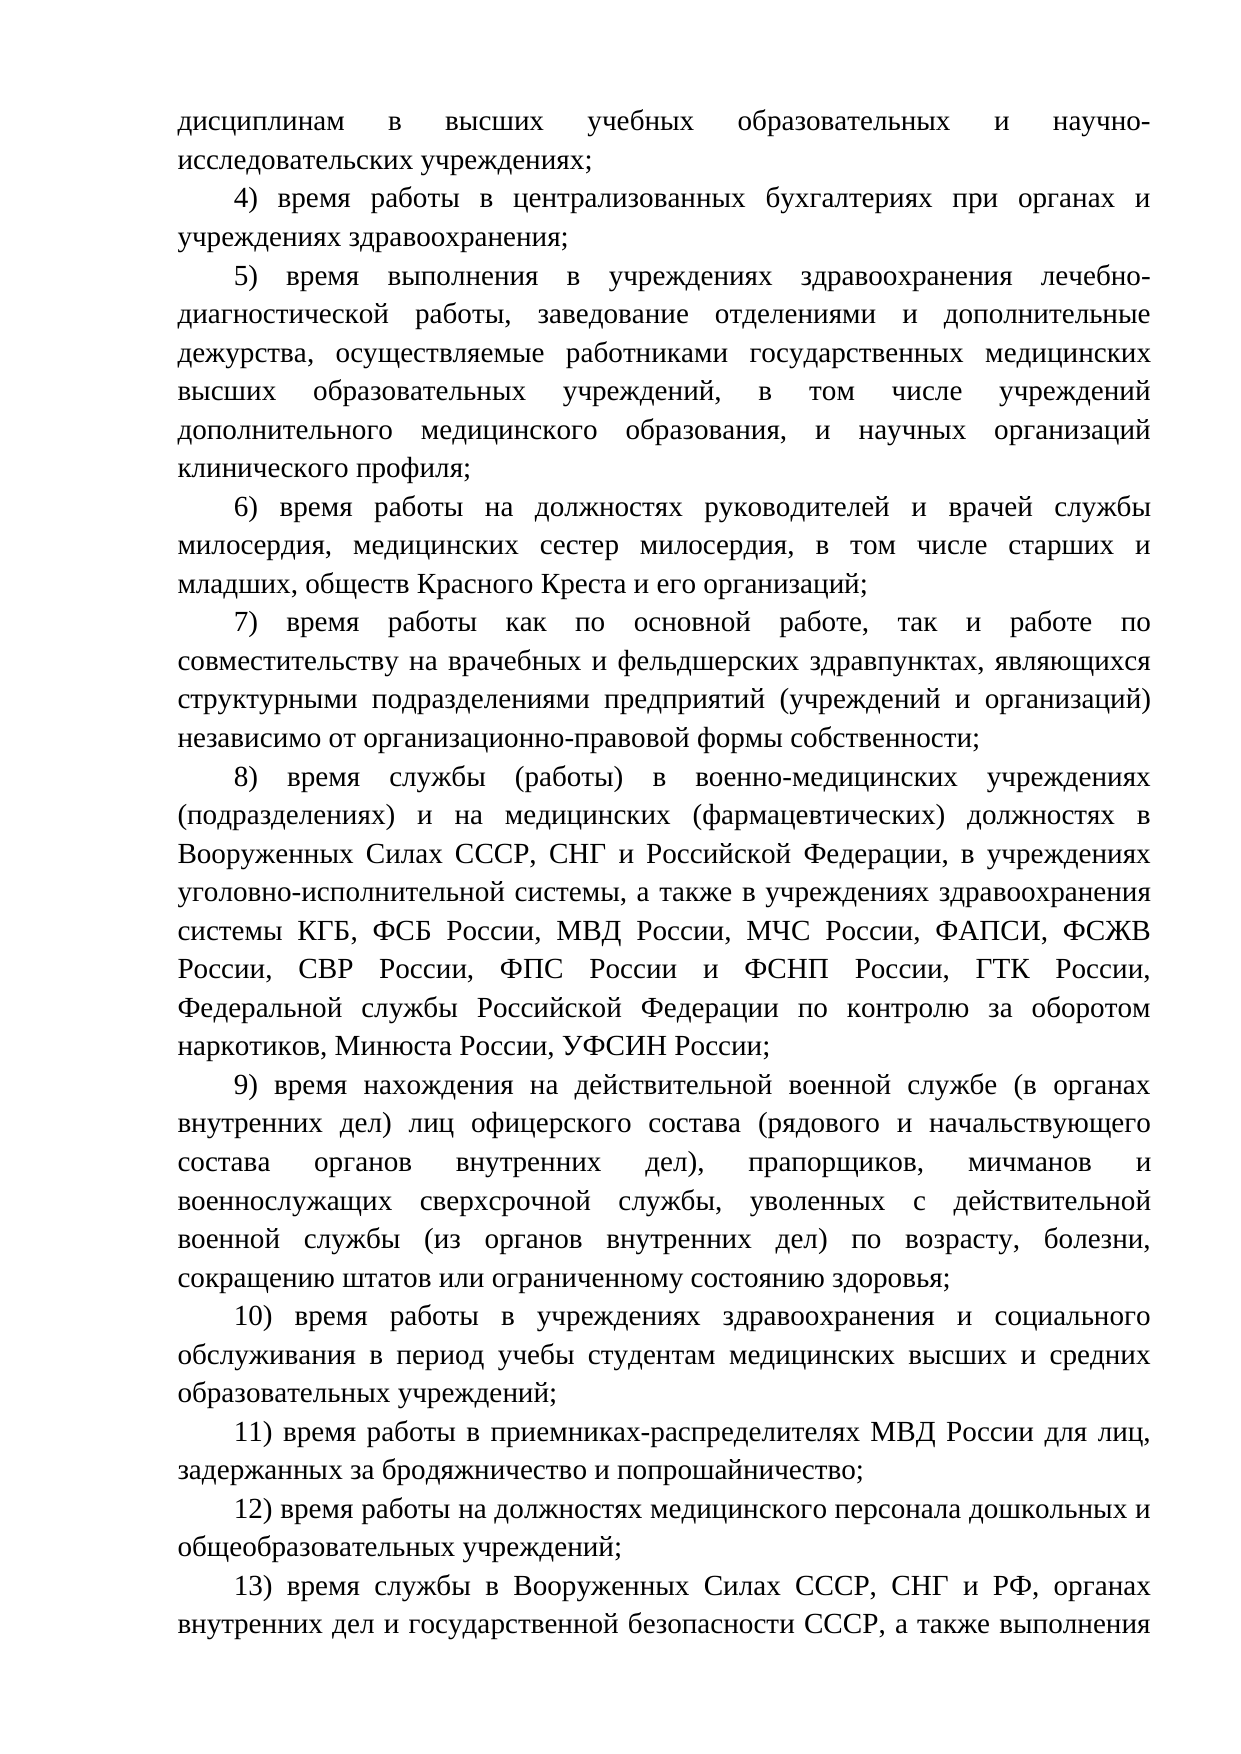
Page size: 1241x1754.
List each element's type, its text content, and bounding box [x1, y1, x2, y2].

text 4) время работы в централизованных бухгалтериях при органах и учреждениях здравоохранения; [177, 181, 1152, 253]
text 6) время работы на должностях руководителей и врачей службы милосердия, медицинских сестер милосердия, в том числе старших и младших, обществ Красного Креста и его организаций; [177, 489, 1152, 599]
text 5) время выполнения в учреждениях здравоохранения лечебно-диагностической работы, заведование отделениями и дополнительные дежурства, осуществляемые работниками государственных медицинских высших образовательных учреждений, в том числе учреждений дополнительного медицинского образования, и научных организаций клинического профиля; [177, 258, 1152, 484]
text 9) время нахождения на действительной военной службе (в органах внутренних дел) лиц офицерского состава (рядового и начальствующего состава органов внутренних дел), прапорщиков, мичманов и военнослужащих сверхсрочной службы, уволенных с действительной военной службы (из органов внутренних дел) по возрасту, болезни, сокращению штатов или ограниченному состоянию здоровья; [177, 1067, 1152, 1293]
text 7) время работы как по основной работе, так и работе по совместительству на врачебных и фельдшерских здравпунктах, являющихся структурными подразделениями предприятий (учреждений и организаций) независимо от организационно-правовой формы собственности; [177, 604, 1152, 754]
text 10) время работы в учреждениях здравоохранения и социального обслуживания в период учебы студентам медицинских высших и средних образовательных учреждений; [177, 1298, 1152, 1409]
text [177, 103, 1152, 176]
text 11) время работы в приемниках-распределителях МВД России для лиц, задержанных за бродяжничество и попрошайничество; [177, 1414, 1152, 1486]
text 8) время службы (работы) в военно-медицинских учреждениях (подразделениях) и на медицинских (фармацевтических) должностях в Вооруженных Силах СССР, СНГ и Российской Федерации, в учреждениях уголовно-исполнительной системы, а также в учреждениях здравоохранения системы КГБ, ФСБ России, МВД России, МЧС России, ФАПСИ, ФСЖВ России, СВР России, ФПС России и ФСНП России, ГТК России, Федеральной службы Российской Федерации по контролю за оборотом наркотиков, Минюста России, УФСИН России; [177, 759, 1152, 1062]
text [177, 1568, 1152, 1640]
text 12) время работы на должностях медицинского персонала дошкольных и общеобразовательных учреждений; [177, 1491, 1152, 1563]
